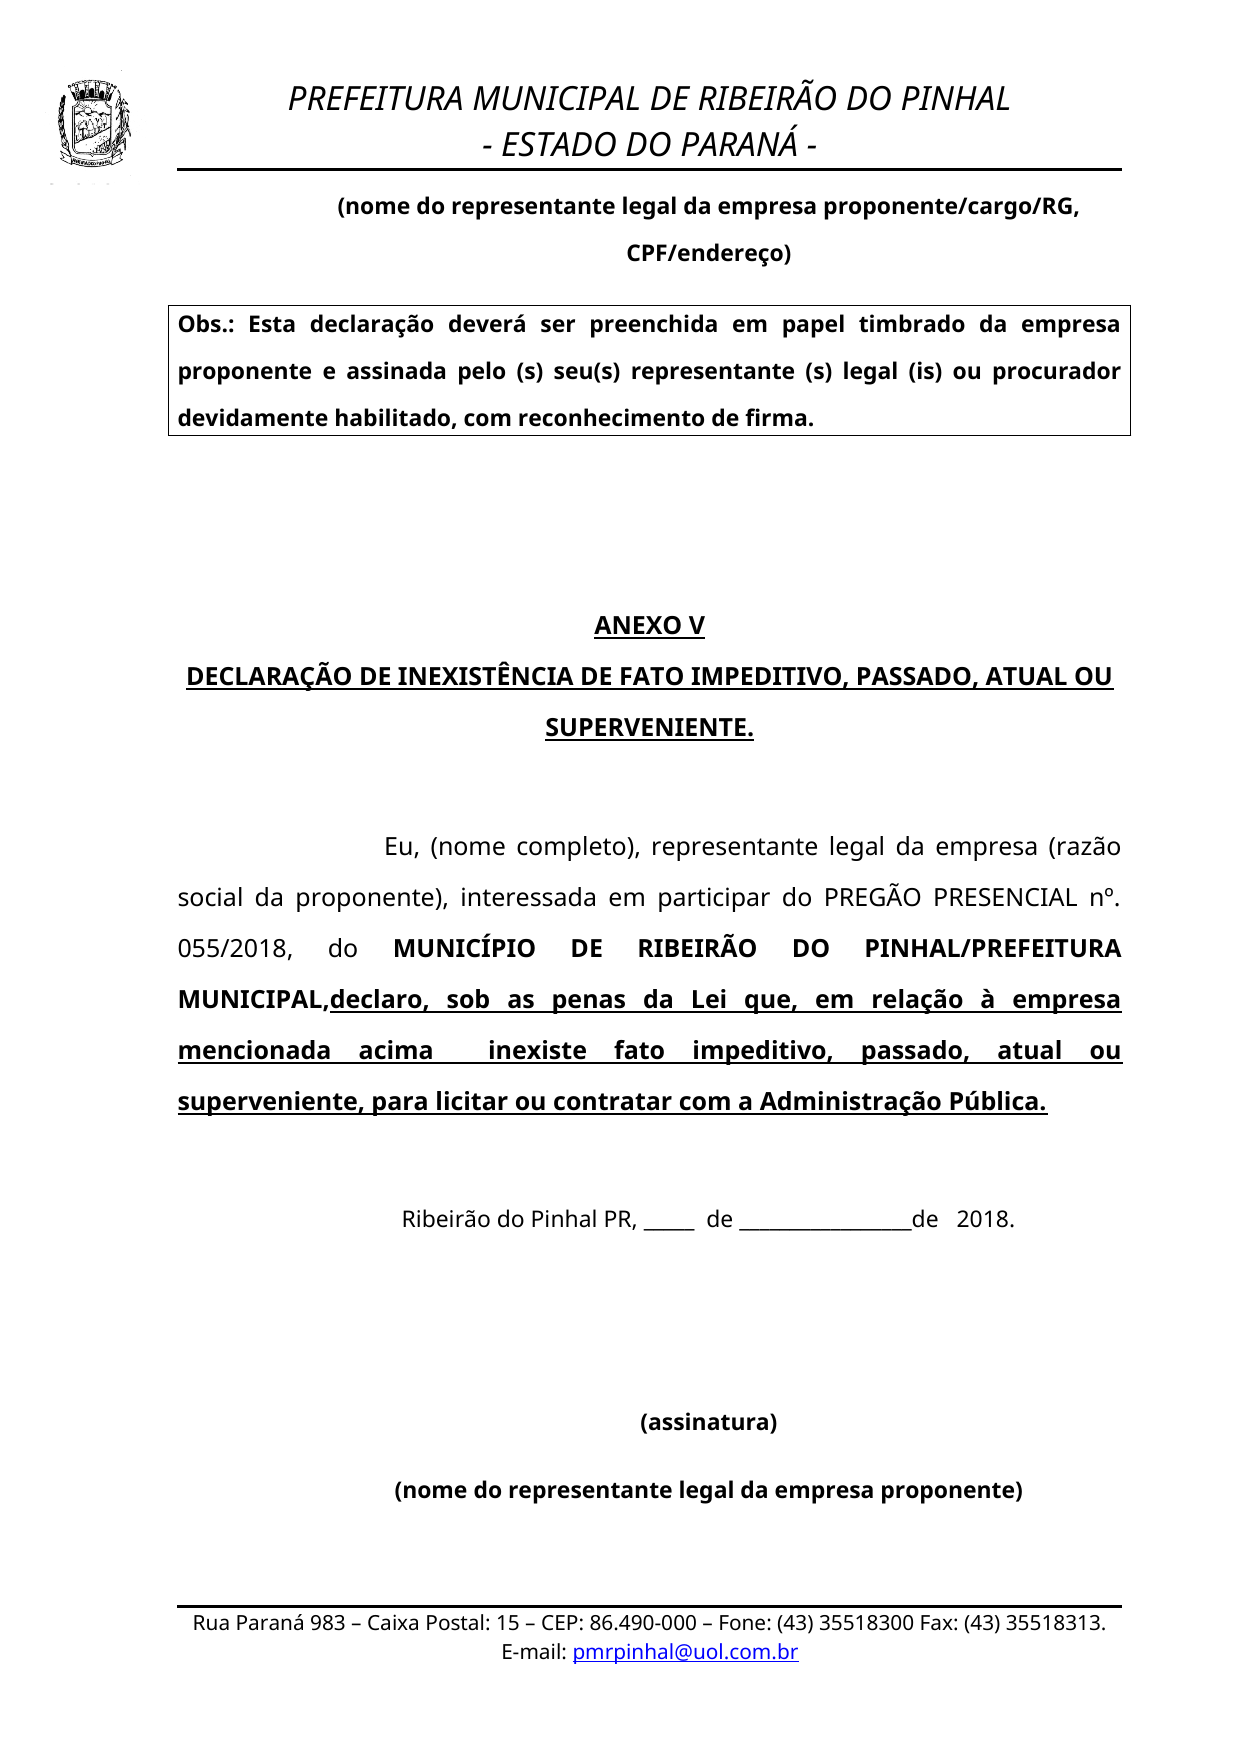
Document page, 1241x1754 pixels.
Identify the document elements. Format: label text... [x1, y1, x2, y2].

title ANEXO V [177, 608, 1122, 642]
text Eu, (nome completo), representante legal da empresa (razão social da proponente), interessada em participar do PREGÃO PRESENCIAL nº. 055/2018, do MUNICÍPIO DE RIBEIRÃO DO PINHAL/PREFEITURA MUNICIPAL,declaro, sob as penas da Lei que, em relação à empresa mencionada acima inexiste fato impeditivo, passado, atual ou superveniente, para licitar ou contratar com a Administração Pública. [177, 829, 1122, 1062]
title DECLARAÇÃO DE INEXISTÊNCIA DE FATO IMPEDITIVO, PASSADO, ATUAL OU SUPERVENIENTE. [177, 659, 1122, 744]
picture [44, 65, 147, 185]
text (nome do representante legal da empresa proponente/cargo/RG, CPF/endereço) [295, 190, 1122, 268]
text Eu, (nome completo), representante legal da empresa (razão social da proponente), interessada em participar do PREGÃO PRESENCIAL nº. 055/2018, do MUNICÍPIO DE RIBEIRÃO DO PINHAL/PREFEITURA MUNICIPAL,declaro, sob as penas da Lei que, em relação à empresa mencionada acima inexiste fato impeditivo, passado, atual ou superveniente, para licitar ou contratar com a Administração Pública. [177, 1063, 1122, 1118]
text (assinatura) [295, 1406, 1122, 1437]
text (nome do representante legal da empresa proponente) [295, 1473, 1122, 1505]
text Ribeirão do Pinhal PR, _____ de _________________de 2018. [295, 1203, 1122, 1234]
text Obs.: Esta declaração deverá ser preenchida em papel timbrado da empresa proponente e assinada pelo (s) seu(s) representante (s) legal (is) ou procurador devidamente habilitado, com reconhecimento de firma. [169, 306, 1130, 435]
